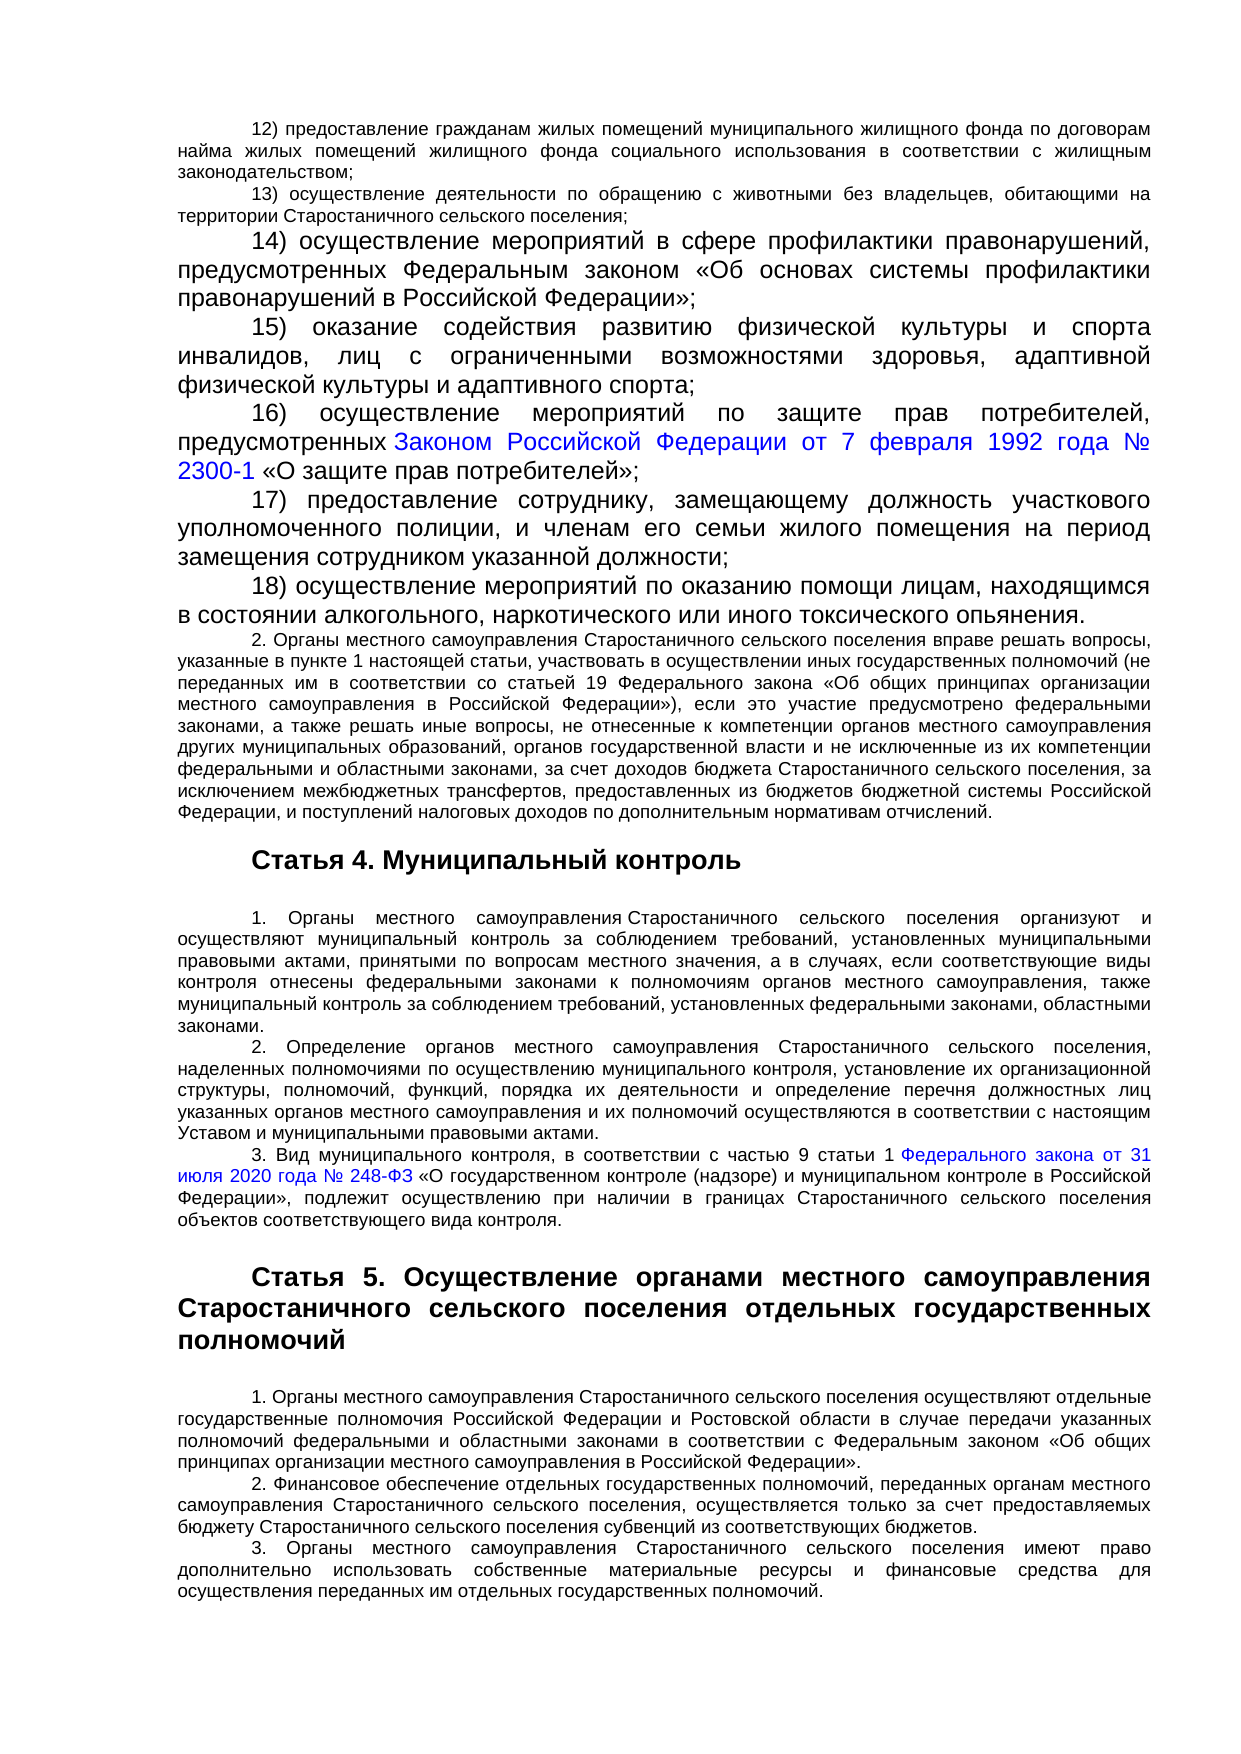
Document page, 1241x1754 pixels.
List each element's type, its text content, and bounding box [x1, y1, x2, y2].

text Статья 5. Осуществление органами местного самоуправления Старостаничного сельского поселения отдельных государственных полномочий [177, 1261, 1152, 1355]
text 15) оказание содействия развитию физической культуры и спорта инвалидов, лиц с ограниченными возможностями здоровья, адаптивной физической культуры и адаптивного спорта; [177, 312, 1152, 398]
text Статья 4. Муниципальный контроль [177, 844, 1152, 875]
text 1. Органы местного самоуправления Старостаничного сельского поселения организуют и осуществляют муниципальный контроль за соблюдением требований, установленных муниципальными правовыми актами, принятыми по вопросам местного значения, а в случаях, если соответствующие виды контроля отнесены федеральными законами к полномочиям органов местного самоуправления, также муниципальный контроль за соблюдением требований, установленных федеральными законами, областными законами. [177, 907, 1152, 1036]
text 3. Вид муниципального контроля, в соответствии с частью 9 статьи 1 Федерального закона от 31 июля 2020 года № 248-ФЗ «О государственном контроле (надзоре) и муниципальном контроле в Российской Федерации», подлежит осуществлению при наличии в границах Старостаничного сельского поселения объектов соответствующего вида контроля. [177, 1144, 1152, 1230]
text 17) предоставление сотруднику, замещающему должность участкового уполномоченного полиции, и членам его семьи жилого помещения на период замещения сотрудником указанной должности; [177, 485, 1152, 571]
text 16) осуществление мероприятий по защите прав потребителей, предусмотренных Законом Российской Федерации от 7 февраля 1992 года № 2300-1 «О защите прав потребителей»; [177, 398, 1152, 485]
text 2. Финансовое обеспечение отдельных государственных полномочий, переданных органам местного самоуправления Старостаничного сельского поселения, осуществляется только за счет предоставляемых бюджету Старостаничного сельского поселения субвенций из соответствующих бюджетов. [177, 1472, 1152, 1537]
text 2. Определение органов местного самоуправления Старостаничного сельского поселения, наделенных полномочиями по осуществлению муниципального контроля, установление их организационной структуры, полномочий, функций, порядка их деятельности и определение перечня должностных лиц указанных органов местного самоуправления и их полномочий осуществляются в соответствии с настоящим Уставом и муниципальными правовыми актами. [177, 1036, 1152, 1144]
text 3. Органы местного самоуправления Старостаничного сельского поселения имеют право дополнительно использовать собственные материальные ресурсы и финансовые средства для осуществления переданных им отдельных государственных полномочий. [177, 1537, 1152, 1602]
text 12) предоставление гражданам жилых помещений муниципального жилищного фонда по договорам найма жилых помещений жилищного фонда социального использования в соответствии с жилищным законодательством; [177, 118, 1152, 183]
text 2. Органы местного самоуправления Старостаничного сельского поселения вправе решать вопросы, указанные в пункте 1 настоящей статьи, участвовать в осуществлении иных государственных полномочий (не переданных им в соответствии со статьей 19 Федерального закона «Об общих принципах организации местного самоуправления в Российской Федерации»), если это участие предусмотрено федеральными законами, а также решать иные вопросы, не отнесенные к компетенции органов местного самоуправления других муниципальных образований, органов государственной власти и не исключенные из их компетенции федеральными и областными законами, за счет доходов бюджета Старостаничного сельского поселения, за исключением межбюджетных трансфертов, предоставленных из бюджетов бюджетной системы Российской Федерации, и поступлений налоговых доходов по дополнительным нормативам отчислений. [177, 628, 1152, 822]
text 1. Органы местного самоуправления Старостаничного сельского поселения осуществляют отдельные государственные полномочия Российской Федерации и Ростовской области в случае передачи указанных полномочий федеральными и областными законами в соответствии с Федеральным законом «Об общих принципах организации местного самоуправления в Российской Федерации». [177, 1386, 1152, 1472]
text 14) осуществление мероприятий в сфере профилактики правонарушений, предусмотренных Федеральным законом «Об основах системы профилактики правонарушений в Российской Федерации»; [177, 226, 1152, 312]
text 18) осуществление мероприятий по оказанию помощи лицам, находящимся в состоянии алкогольного, наркотического или иного токсического опьянения. [177, 571, 1152, 628]
text 13) осуществление деятельности по обращению с животными без владельцев, обитающими на территории Старостаничного сельского поселения; [177, 183, 1152, 226]
